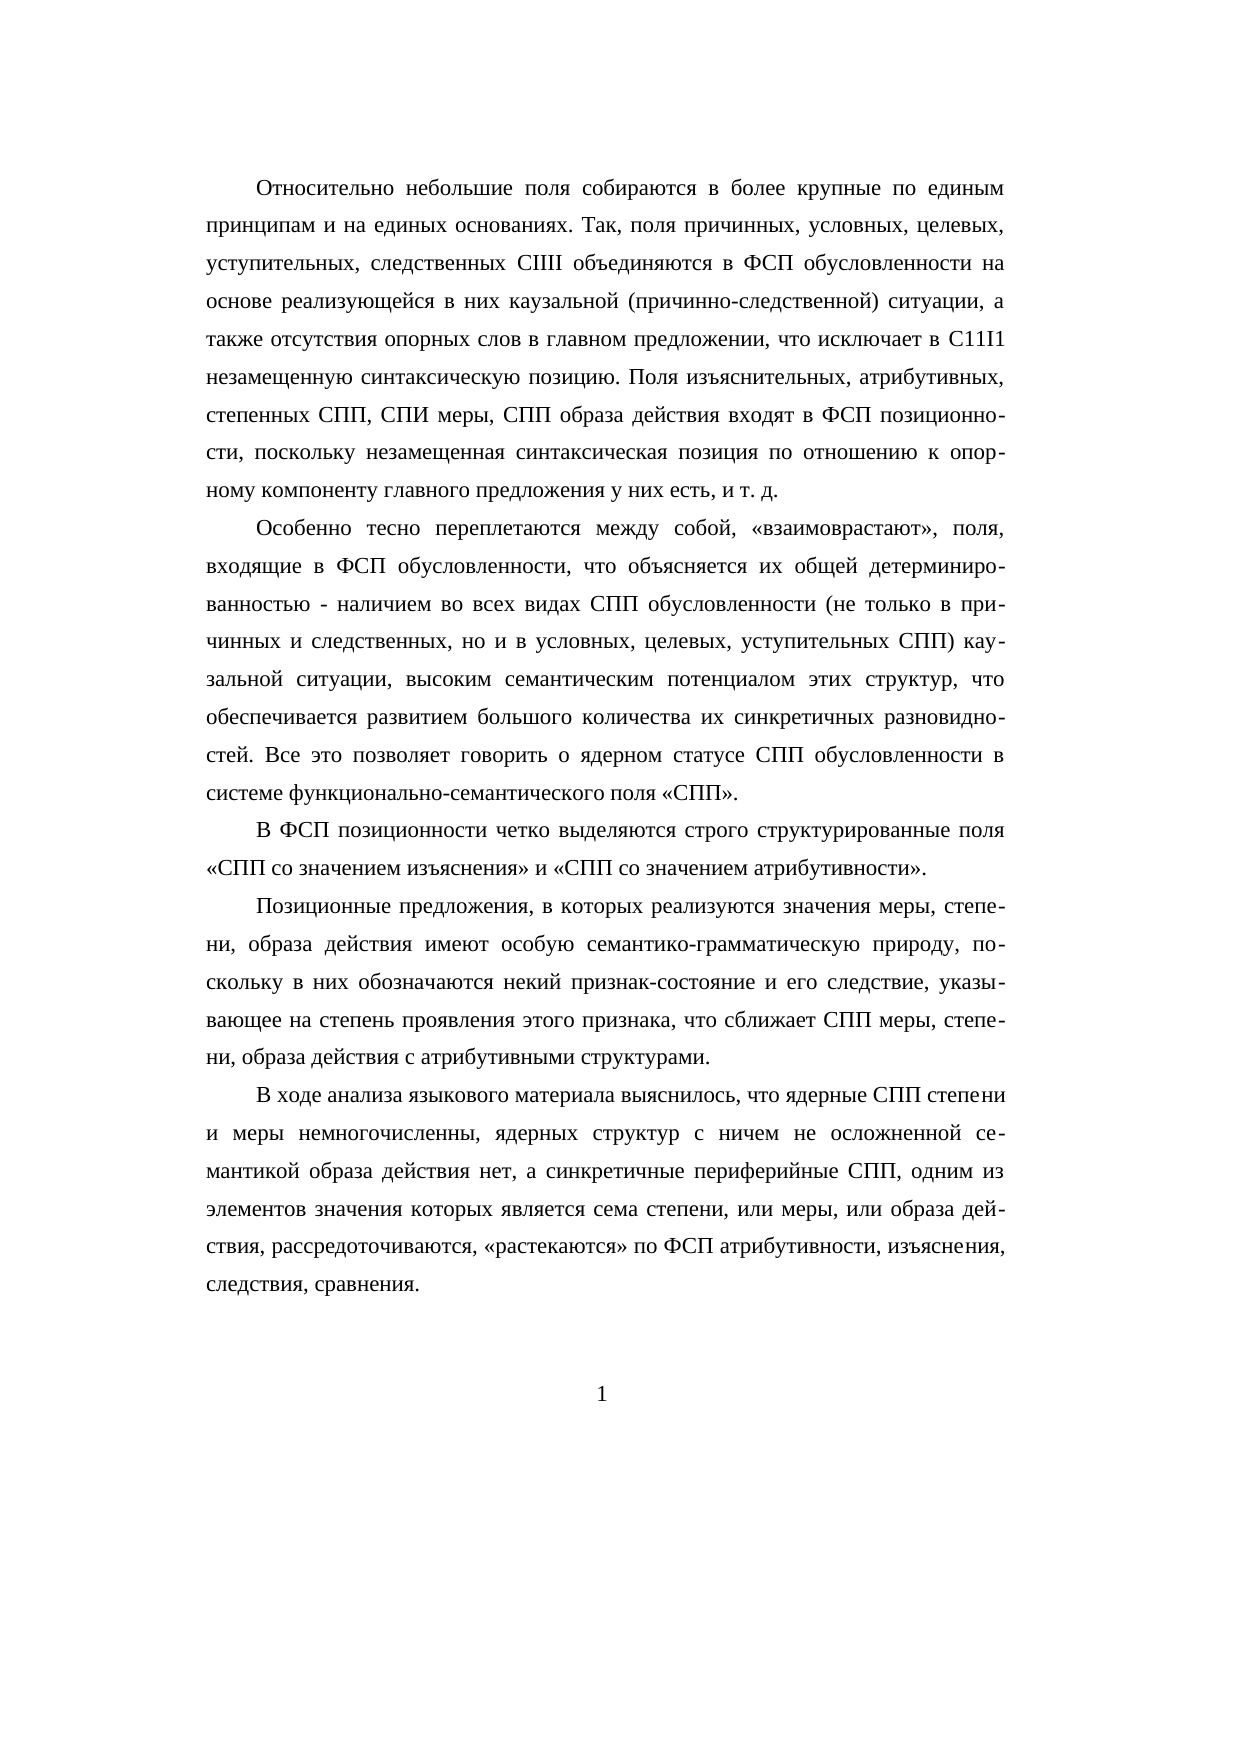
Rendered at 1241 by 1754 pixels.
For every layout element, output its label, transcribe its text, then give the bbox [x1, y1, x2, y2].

text Относительно небольшие поля собираются в более крупные по единым принципам и на единых основаниях. Так, поля причинных, условных, целевых, уступительных, следственных СІІІІ объединяются в ФСП обусловленности на основе реализующейся в них каузальной (причинно-следственной) ситуации, а также отсутствия опорных слов в главном предложении, что исключает в С11І1 незамещенную синтаксическую позицию. Поля изъяснительных, атрибутивных, степенных СПП, СПИ меры, СПП образа действия входят в ФСП позиционности, поскольку незамещенная синтаксическая позиция по отношению к опорному компоненту главного предложения у них есть, и т. д. [206, 165, 1005, 505]
text В ходе анализа языкового материала выяснилось, что ядерные СПП степени и меры немногочисленны, ядерных структур с ничем не осложненной семантикой образа действия нет, а синкретичные периферийные СПП, одним из элементов значения которых является сема степени, или меры, или образа действия, рассредоточиваются, «растекаются» по ФСП атрибутивности, изъяснения, следствия, сравнения. [206, 1072, 1005, 1299]
text В ФСП позиционности четко выделяются строго структурированные поля «СПП со значением изъяснения» и «СПП со значением атрибутивности». [206, 808, 1005, 883]
text Позиционные предложения, в которых реализуются значения меры, степени, образа действия имеют особую семантико-грамматическую природу, поскольку в них обозначаются некий признак-состояние и его следствие, указывающее на степень проявления этого признака, что сближает СПП меры, степени, образа действия с атрибутивными структурами. [206, 883, 1005, 1072]
text Особенно тесно переплетаются между собой, «взаимоврастают», поля, входящие в ФСП обусловленности, что объясняется их общей детерминированностью - наличием во всех видах СПП обусловленности (не только в причинных и следственных, но и в условных, целевых, уступительных СПП) каузальной ситуации, высоким семантическим потенциалом этих структур, что обеспечивается развитием большого количества их синкретичных разновидностей. Все это позволяет говорить о ядерном статусе СПП обусловленности в системе функционально-семантического поля «СПП». [206, 505, 1005, 808]
